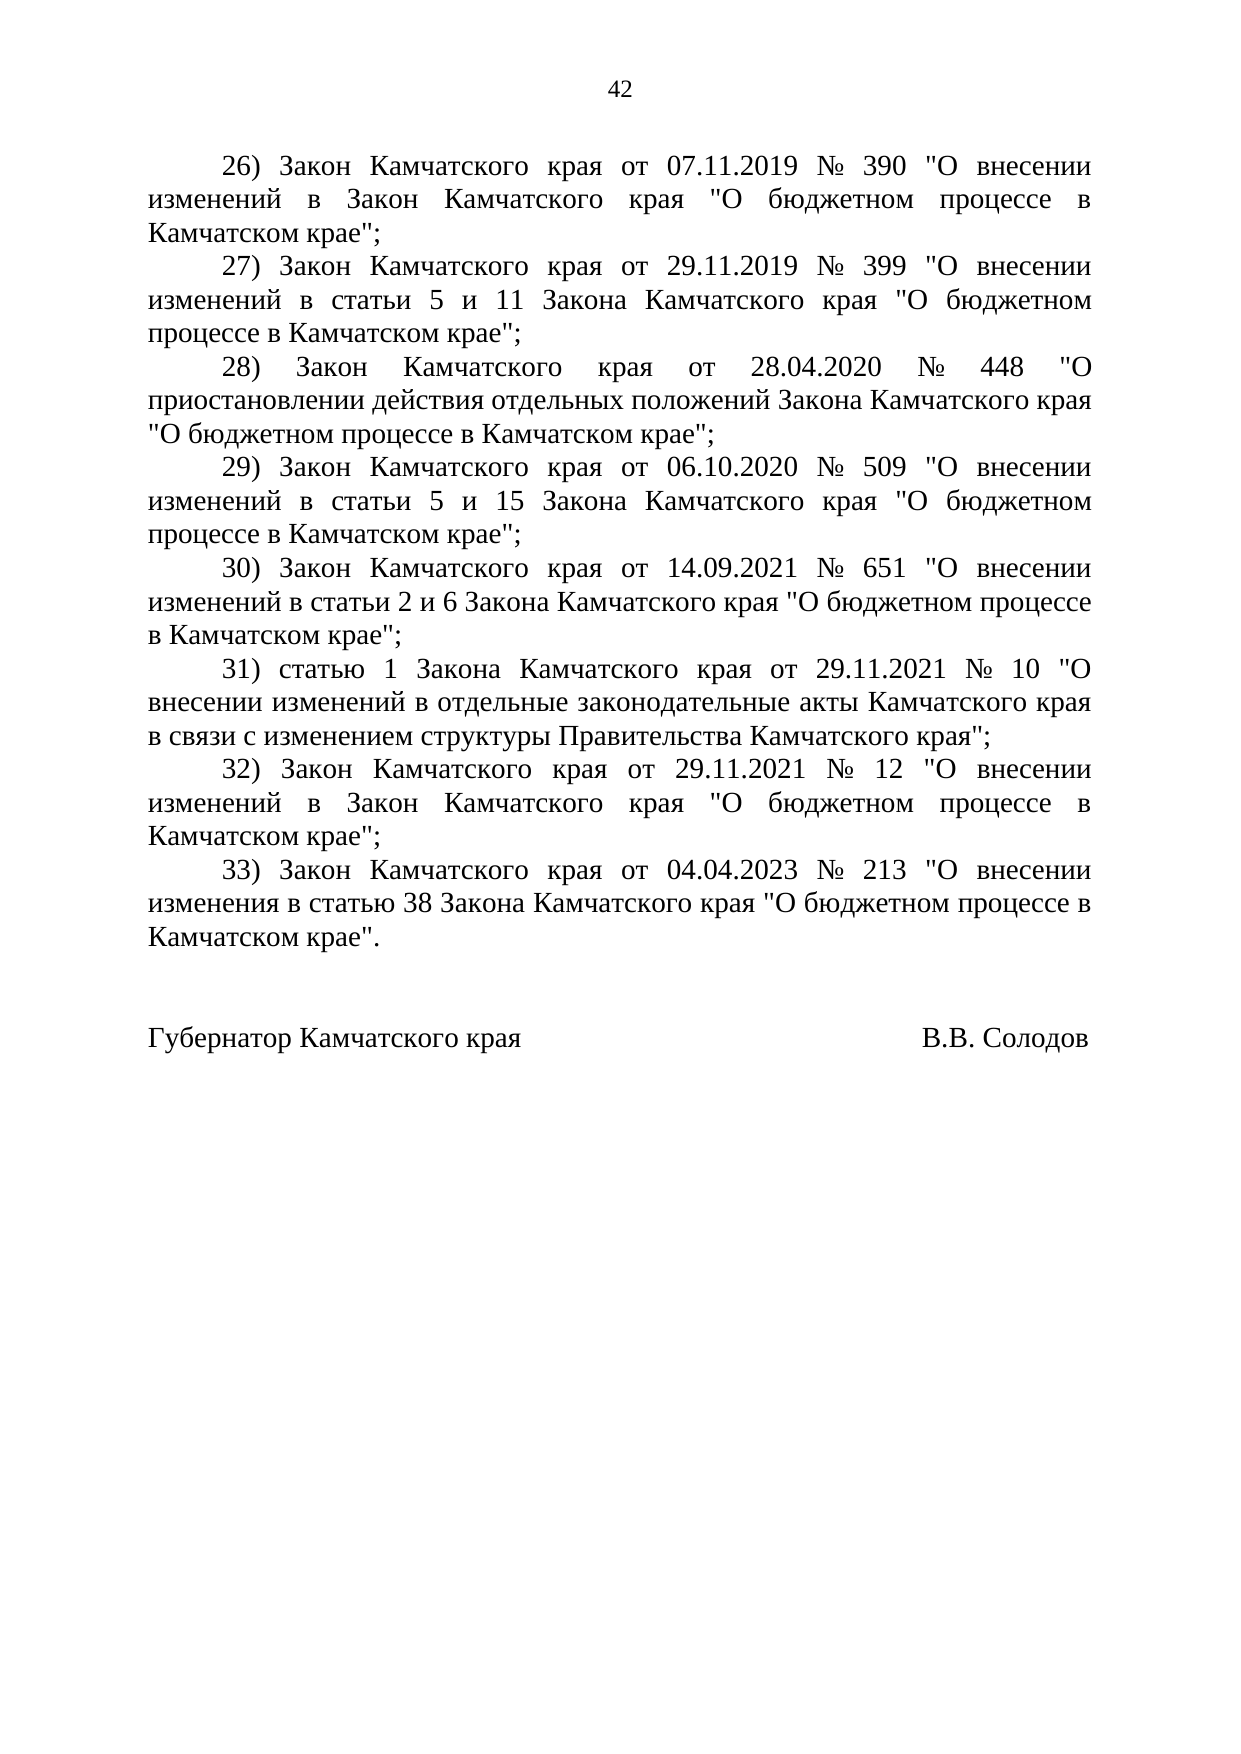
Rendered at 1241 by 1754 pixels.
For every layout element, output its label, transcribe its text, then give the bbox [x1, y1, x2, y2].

text 26) Закон Камчатского края от 07.11.2019 № 390 "О внесении изменений в Закон Камчатского края "О бюджетном процессе в Камчатском крае"; [148, 148, 1092, 248]
text 29) Закон Камчатского края от 06.10.2020 № 509 "О внесении изменений в статьи 5 и 15 Закона Камчатского края "О бюджетном процессе в Камчатском крае"; [148, 449, 1092, 550]
text 32) Закон Камчатского края от 29.11.2021 № 12 "О внесении изменений в Закон Камчатского края "О бюджетном процессе в Камчатском крае"; [148, 751, 1092, 852]
text 33) Закон Камчатского края от 04.04.2023 № 213 "О внесении изменения в статью 38 Закона Камчатского края "О бюджетном процессе в Камчатском крае". [148, 852, 1092, 953]
text 28) Закон Камчатского края от 28.04.2020 № 448 "О приостановлении действия отдельных положений Закона Камчатского края "О бюджетном процессе в Камчатском крае"; [148, 349, 1092, 449]
text 31) статью 1 Закона Камчатского края от 29.11.2021 № 10 "О внесении изменений в отдельные законодательные акты Камчатского края в связи с изменением структуры Правительства Камчатского края"; [148, 651, 1092, 751]
text Губернатор Камчатского края В.В. Солодов [148, 1020, 1092, 1053]
text 27) Закон Камчатского края от 29.11.2019 № 399 "О внесении изменений в статьи 5 и 11 Закона Камчатского края "О бюджетном процессе в Камчатском крае"; [148, 248, 1092, 349]
text 30) Закон Камчатского края от 14.09.2021 № 651 "О внесении изменений в статьи 2 и 6 Закона Камчатского края "О бюджетном процессе в Камчатском крае"; [148, 550, 1092, 651]
